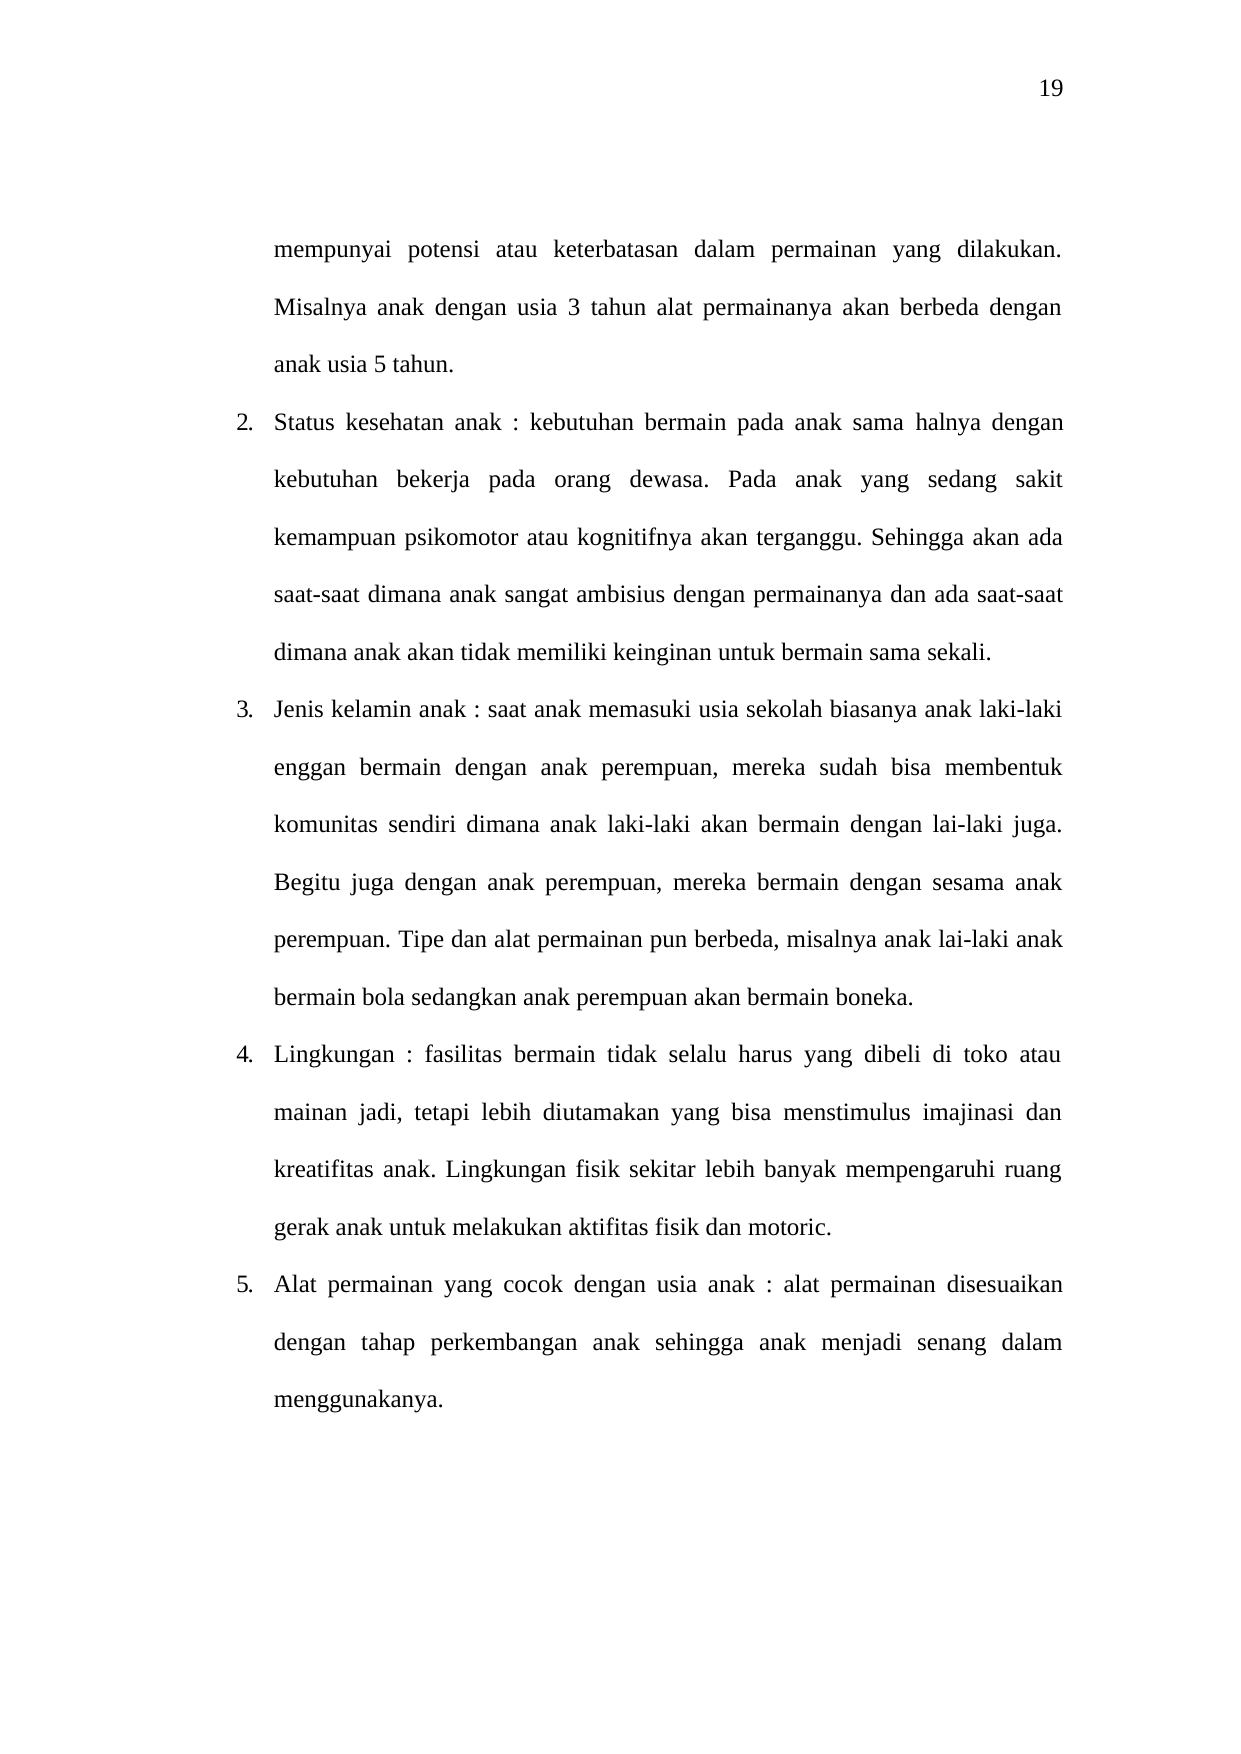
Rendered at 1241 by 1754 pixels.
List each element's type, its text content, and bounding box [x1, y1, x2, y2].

list Status kesehatan anak : kebutuhan bermain pada anak sama halnya dengan kebutuhan bekerja pada orang dewasa. Pada anak yang sedang sakit kemampuan psikomotor atau kognitifnya akan terganggu. Sehingga akan ada saat-saat dimana anak sangat ambisius dengan permainanya dan ada saat-saat dimana anak akan tidak memiliki keinginan untuk bermain sama sekali. [236, 407, 1063, 666]
list Lingkungan : fasilitas bermain tidak selalu harus yang dibeli di toko atau mainan jadi, tetapi lebih diutamakan yang bisa menstimulus imajinasi dan kreatifitas anak. Lingkungan fisik sekitar lebih banyak mempengaruhi ruang gerak anak untuk melakukan aktifitas fisik dan motoric. [236, 1039, 1063, 1241]
list Jenis kelamin anak : saat anak memasuki usia sekolah biasanya anak laki-laki enggan bermain dengan anak perempuan, mereka sudah bisa membentuk komunitas sendiri dimana anak laki-laki akan bermain dengan lai-laki juga. Begitu juga dengan anak perempuan, mereka bermain dengan sesama anak perempuan. Tipe dan alat permainan pun berbeda, misalnya anak lai-laki anak bermain bola sedangkan anak perempuan akan bermain boneka. [236, 694, 1063, 1011]
text mempunyai potensi atau keterbatasan dalam permainan yang dilakukan. Misalnya anak dengan usia 3 tahun alat permainanya akan berbeda dengan anak usia 5 tahun. [274, 234, 1062, 378]
list Alat permainan yang cocok dengan usia anak : alat permainan disesuaikan dengan tahap perkembangan anak sehingga anak menjadi senang dalam menggunakanya. [236, 1269, 1064, 1413]
